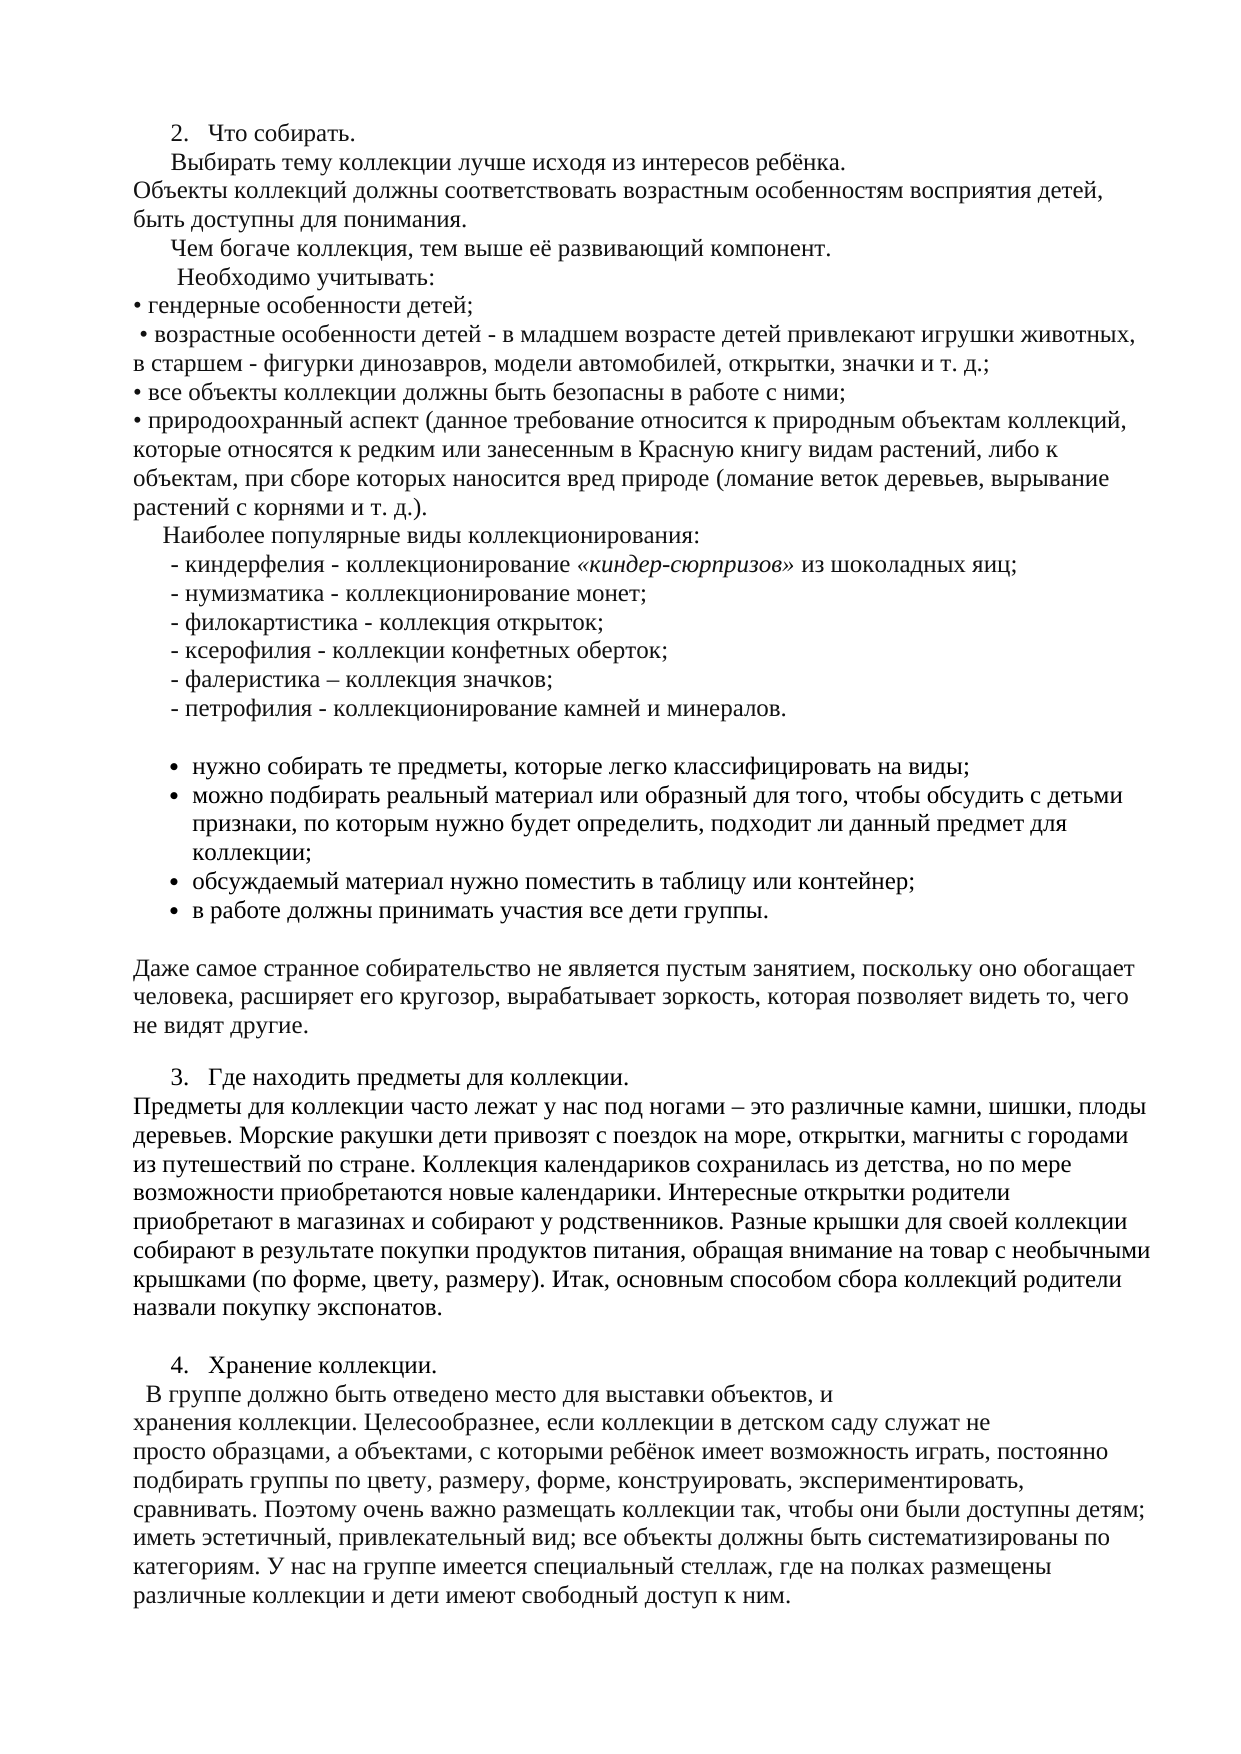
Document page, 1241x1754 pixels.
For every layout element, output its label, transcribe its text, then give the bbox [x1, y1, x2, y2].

text - фалеристика – коллекция значков; [133, 664, 1152, 693]
list обсуждаемый материал нужно поместить в таблицу или контейнер; [170, 866, 1152, 895]
text Чем богаче коллекция, тем выше её развивающий компонент. [133, 233, 1152, 262]
list в работе должны принимать участия все дети группы. [170, 895, 1152, 923]
text • все объекты коллекции должны быть безопасны в работе с ними; [133, 377, 1152, 406]
text Даже самое странное собирательство не является пустым занятием, поскольку оно обогащает человека, расширяет его кругозор, вырабатывает зоркость, которая позволяет видеть то, чего не видят другие. [133, 953, 1152, 1039]
text • природоохранный аспект (данное требование относится к природным объектам коллекций, которые относятся к редким или занесенным в Красную книгу видам растений, либо к объектам, при сборе которых наносится вред природе (ломание веток деревьев, вырывание растений с корнями и т. д.). [133, 406, 1152, 521]
text - филокартистика - коллекция открыток; [133, 607, 1152, 636]
text Предметы для коллекции часто лежат у нас под ногами – это различные камни, шишки, плоды деревьев. Морские ракушки дети привозят с поездок на море, открытки, магниты с городами из путешествий по стране. Коллекция календариков сохранилась из детства, но по мере возможности приобретаются новые календарики. Интересные открытки родители приобретают в магазинах и собирают у родственников. Разные крышки для своей коллекции собирают в результате покупки продуктов питания, обращая внимание на товар с необычными крышками (по форме, цвету, размеру). Итак, основным способом сбора коллекций родители назвали покупку экспонатов. [133, 1091, 1152, 1321]
list Хранение коллекции. [170, 1350, 1152, 1379]
text Наиболее популярные виды коллекционирования: [133, 521, 1152, 549]
text • гендерные особенности детей; [133, 291, 1152, 319]
list можно подбирать реальный материал или образный для того, чтобы обсудить с детьми признаки, по которым нужно будет определить, подходит ли данный предмет для коллекции; [170, 780, 1152, 866]
text - нумизматика - коллекционирование монет; [133, 578, 1152, 607]
list нужно собирать те предметы, которые легко классифицировать на виды; [170, 751, 1152, 780]
text Выбирать тему коллекции лучше исходя из интересов ребёнка. Объекты коллекций должны соответствовать возрастным особенностям восприятия детей, быть доступны для понимания. [133, 147, 1152, 233]
text - киндерфелия - коллекционирование «киндер-сюрпризов» из шоколадных яиц; [133, 549, 1152, 578]
text - петрофилия - коллекционирование камней и минералов. [133, 693, 1152, 722]
text - ксерофилия - коллекции конфетных оберток; [133, 636, 1152, 664]
text Необходимо учитывать: [133, 262, 1152, 291]
list Что собирать. [170, 118, 1152, 147]
list Где находить предметы для коллекции. [170, 1062, 1152, 1091]
text • возрастные особенности детей - в младшем возрасте детей привлекают игрушки животных, в старшем - фигурки динозавров, модели автомобилей, открытки, значки и т. д.; [133, 319, 1152, 377]
text В группе должно быть отведено место для выставки объектов, и хранения коллекции. Целесообразнее, если коллекции в детском саду служат не просто образцами, а объектами, с которыми ребёнок имеет возможность играть, постоянно подбирать группы по цвету, размеру, форме, конструировать, экспериментировать, сравнивать. Поэтому очень важно размещать коллекции так, чтобы они были доступны детям; иметь эстетичный, привлекательный вид; все объекты должны быть систематизированы по категориям. У нас на группе имеется специальный стеллаж, где на полках размещены различные коллекции и дети имеют свободный доступ к ним. [133, 1379, 1152, 1609]
